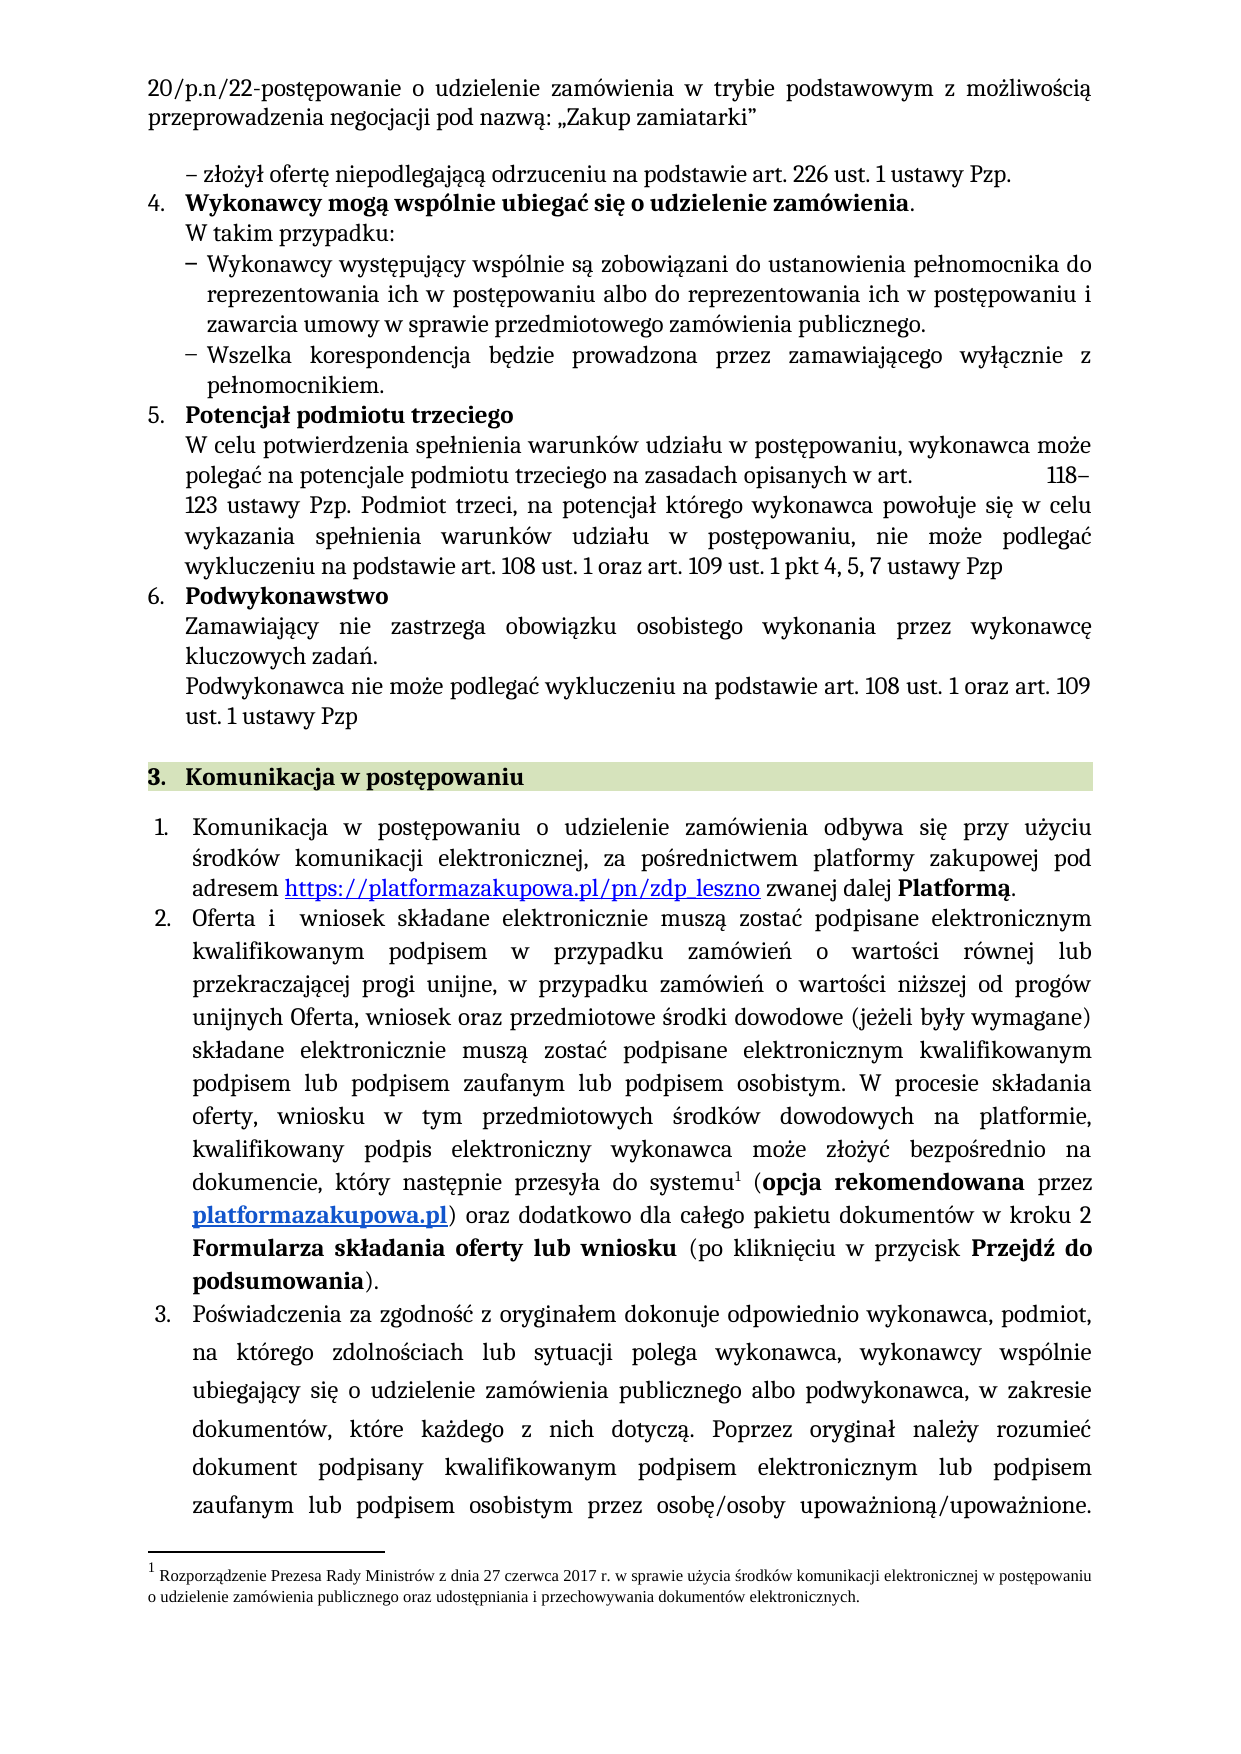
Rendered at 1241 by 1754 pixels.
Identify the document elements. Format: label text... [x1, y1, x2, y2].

text – złożył ofertę niepodlegającą odrzuceniu na podstawie art. 226 ust. 1 ustawy Pzp. [148, 160, 1093, 189]
list Potencjał podmiotu trzeciego [148, 401, 1093, 430]
list Wszelka korespondencja będzie prowadzona przez zamawiającego wyłącznie z pełnomocnikiem. [184, 340, 1093, 400]
list Komunikacja w postępowaniu o udzielenie zamówienia odbywa się przy użyciu środków komunikacji elektronicznej, za pośrednictwem platformy zakupowej pod adresem https://platformazakupowa.pl/pn/zdp_leszno zwanej dalej Platformą. [154, 813, 1093, 902]
text Zamawiający nie zastrzega obowiązku osobistego wykonania przez wykonawcę kluczowych zadań. [185, 612, 1093, 671]
list Wykonawcy mogą wspólnie ubiegać się o udzielenie zamówienia. [148, 189, 1093, 217]
text Podwykonawca nie może podlegać wykluczeniu na podstawie art. 108 ust. 1 oraz art. 109 ust. 1 ustawy Pzp [185, 672, 1093, 731]
text W takim przypadku: [185, 219, 1093, 248]
list Oferta i wniosek składane elektronicznie muszą zostać podpisane elektronicznym kwalifikowanym podpisem w przypadku zamówień o wartości równej lub przekraczającej progi unijne, w przypadku zamówień o wartości niższej od progów unijnych Oferta, wniosek oraz przedmiotowe środki dowodowe (jeżeli były wymagane) składane elektronicznie muszą zostać podpisane elektronicznym kwalifikowanym podpisem lub podpisem zaufanym lub podpisem osobistym. W procesie składania oferty, wniosku w tym przedmiotowych środków dowodowych na platformie, kwalifikowany podpis elektroniczny wykonawca może złożyć bezpośrednio na dokumencie, który następnie przesyła do systemu (opcja rekomendowana przez platformazakupowa.pl) oraz dodatkowo dla całego pakietu dokumentów w kroku 2 Formularza składania oferty lub wniosku (po kliknięciu w przycisk Przejdź do podsumowania). [154, 904, 1093, 1296]
list Podwykonawstwo [148, 582, 1093, 611]
text W celu potwierdzenia spełnienia warunków udziału w postępowaniu, wykonawca może polegać na potencjale podmiotu trzeciego na zasadach opisanych w art. 118–123 ustawy Pzp. Podmiot trzeci, na potencjał którego wykonawca powołuje się w celu wykazania spełnienia warunków udziału w postępowaniu, nie może podlegać wykluczeniu na podstawie art. 108 ust. 1 oraz art. 109 ust. 1 pkt 4, 5, 7 ustawy Pzp [185, 431, 1093, 580]
list Wykonawcy występujący wspólnie są zobowiązani do ustanowienia pełnomocnika do reprezentowania ich w postępowaniu albo do reprezentowania ich w postępowaniu i zawarcia umowy w sprawie przedmiotowego zamówienia publicznego. [184, 249, 1093, 339]
list Komunikacja w postępowaniu [148, 762, 1093, 791]
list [154, 1300, 1093, 1520]
